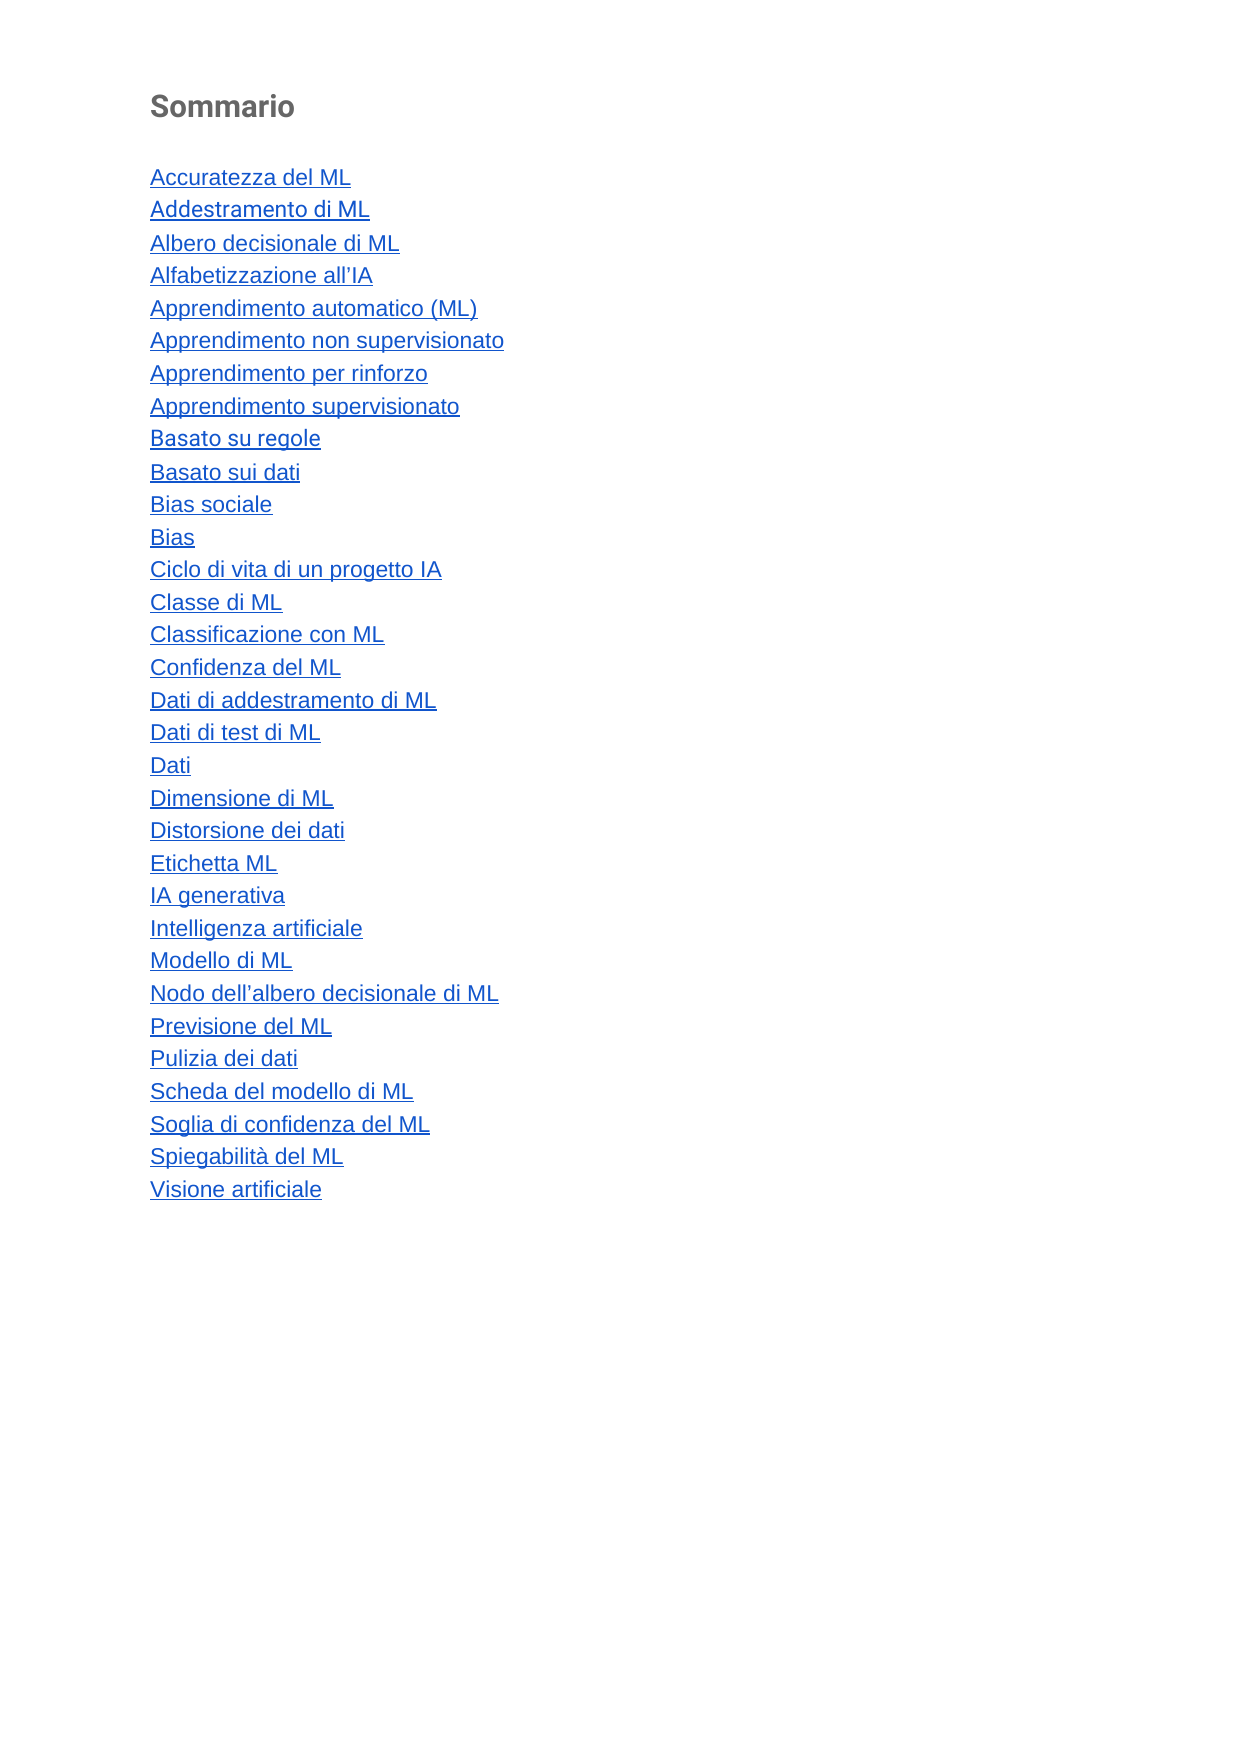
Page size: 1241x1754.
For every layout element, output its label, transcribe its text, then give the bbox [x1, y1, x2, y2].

text Sommario [150, 88, 1090, 125]
